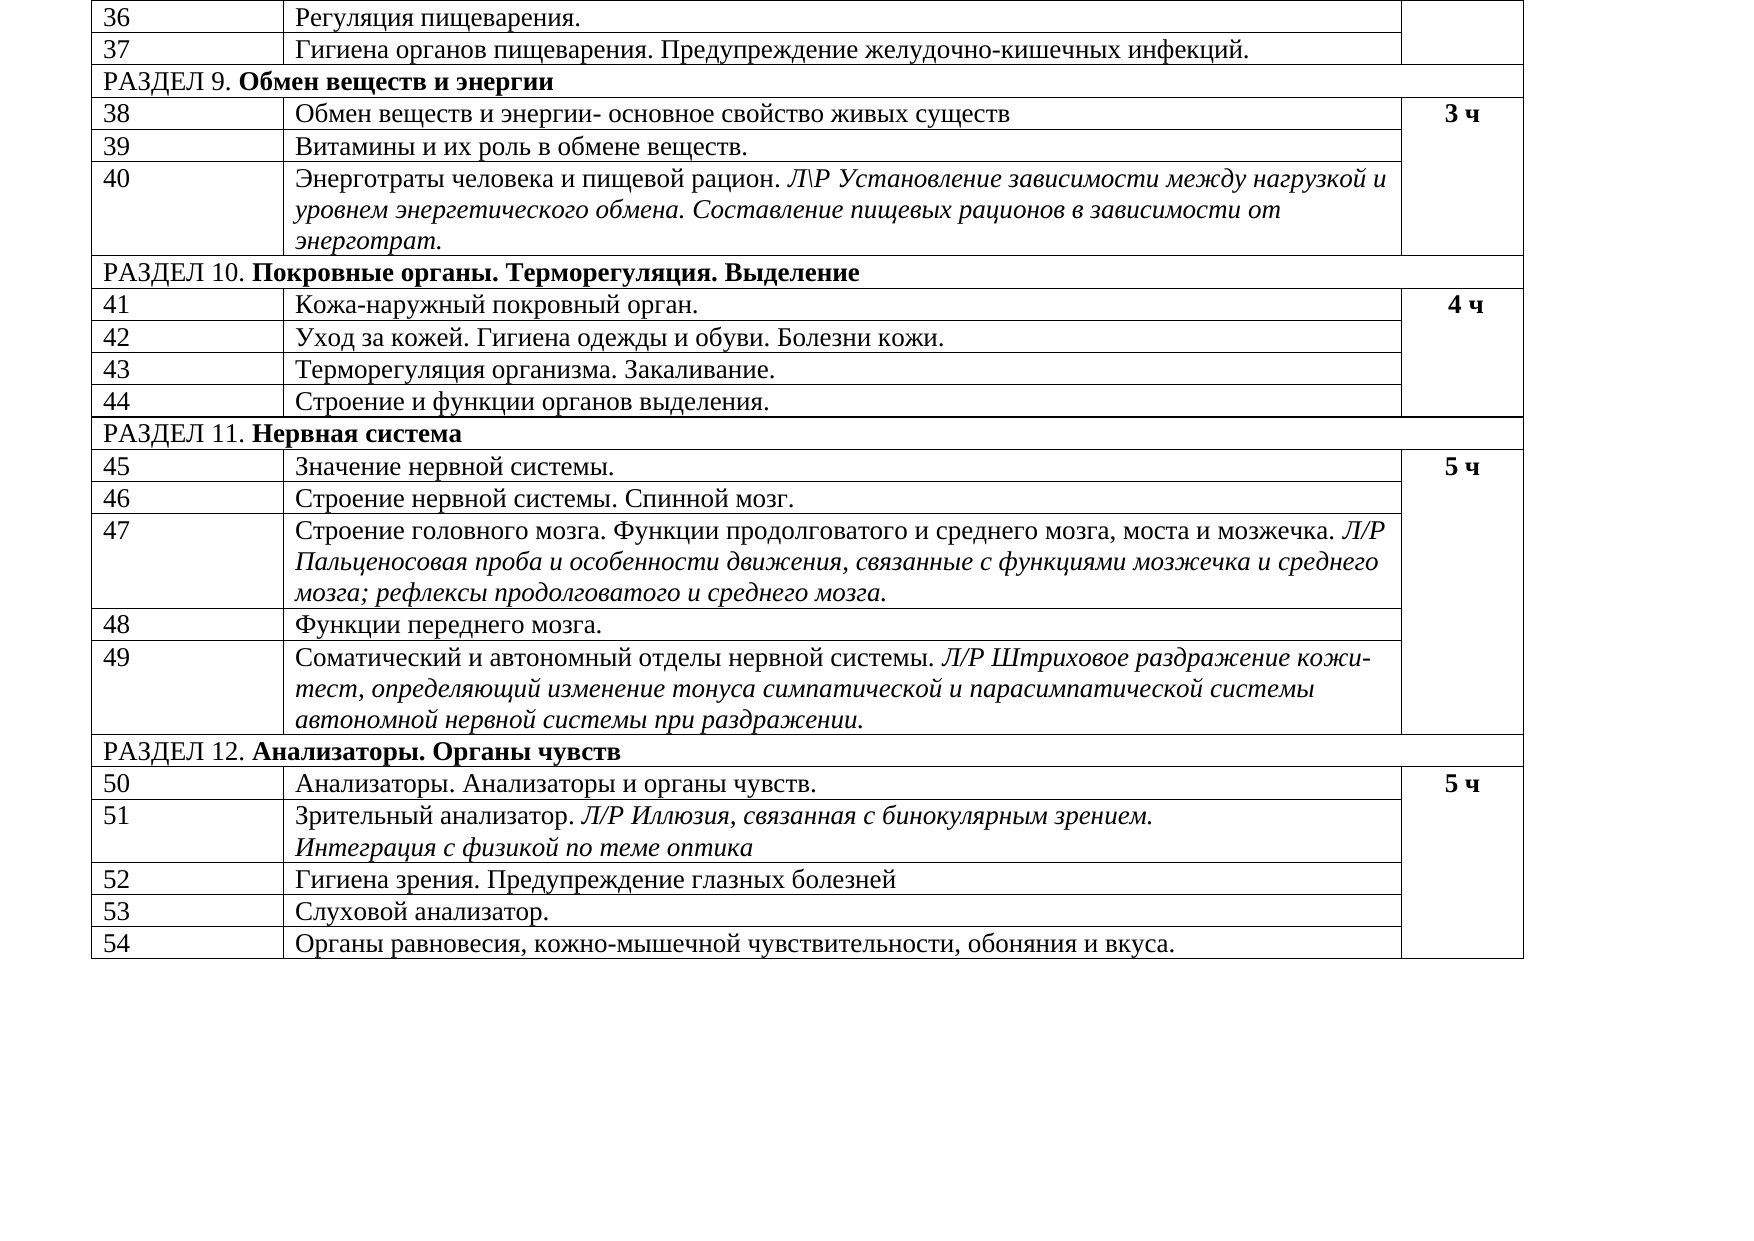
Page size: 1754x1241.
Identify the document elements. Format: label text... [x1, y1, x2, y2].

table_cell 37 [92, 33, 283, 64]
table_cell 41 [92, 289, 283, 320]
table_cell РАЗДЕЛ 9. Обмен веществ и энергии [92, 65, 1523, 97]
table_cell Терморегуляция организма. Закаливание. [284, 353, 1401, 384]
table_cell 39 [92, 130, 283, 161]
table_cell 5 ч [1402, 450, 1523, 734]
table_cell Строение головного мозга. Функции продолговатого и среднего мозга, моста и мозжечка. Л/Р Пальценосовая проба и особенности движения, связанные с функциями мозжечка и среднего мозга; рефлексы продолговатого и среднего мозга. [284, 514, 1401, 607]
table_cell Значение нервной системы. [284, 450, 1401, 481]
table_cell РАЗДЕЛ 10. Покровные органы. Терморегуляция. Выделение [92, 256, 1523, 288]
table_cell Гигиена органов пищеварения. Предупреждение желудочно-кишечных инфекций. [284, 33, 1401, 64]
table_cell 45 [92, 450, 283, 481]
table_cell 51 [92, 800, 283, 862]
table_cell Функции переднего мозга. [284, 609, 1401, 639]
table_cell Зрительный анализатор. Л/Р Иллюзия, связанная с бинокулярным зрением. Интеграция с физикой по теме оптика [284, 800, 1401, 862]
table_cell Регуляция пищеварения. [284, 1, 1401, 32]
table_cell Органы равновесия, кожно-мышечной чувствительности, обоняния и вкуса. [284, 927, 1401, 958]
table_cell 38 [92, 98, 283, 129]
table_cell 43 [92, 353, 283, 384]
table_cell 52 [92, 863, 283, 894]
table_cell 47 [92, 514, 283, 607]
table_cell РАЗДЕЛ 12. Анализаторы. Органы чувств [92, 735, 1523, 766]
table_cell Уход за кожей. Гигиена одежды и обуви. Болезни кожи. [284, 321, 1401, 352]
table_cell 5 ч [1402, 767, 1523, 958]
table_cell 48 [92, 609, 283, 639]
table_cell 49 [92, 641, 283, 734]
table_cell Соматический и автономный отделы нервной системы. Л/Р Штриховое раздражение кожи-тест, определяющий изменение тонуса симпатической и парасимпатической системы автономной нервной системы при раздражении. [284, 641, 1401, 734]
table_cell 40 [92, 162, 283, 255]
table_cell 3 ч [1402, 98, 1523, 255]
table_cell Строение нервной системы. Спинной мозг. [284, 482, 1401, 513]
table_cell Анализаторы. Анализаторы и органы чувств. [284, 767, 1401, 798]
table_cell 54 [92, 927, 283, 958]
table_cell 46 [92, 482, 283, 513]
table_cell Энерготраты человека и пищевой рацион. Л\Р Установление зависимости между нагрузкой и уровнем энергетического обмена. Составление пищевых рационов в зависимости от энерготрат. [284, 162, 1401, 255]
table_cell Обмен веществ и энергии- основное свойство живых существ [284, 98, 1401, 129]
table_cell 4 ч [1402, 289, 1523, 416]
table_cell Кожа-наружный покровный орган. [284, 289, 1401, 320]
table_cell Витамины и их роль в обмене веществ. [284, 130, 1401, 161]
table_cell 53 [92, 895, 283, 926]
table_cell РАЗДЕЛ 11. Нервная система [92, 418, 1523, 448]
table_cell 44 [92, 385, 283, 416]
table_cell 36 [92, 1, 283, 32]
table_cell 50 [92, 767, 283, 798]
table_cell 42 [92, 321, 283, 352]
table_cell Гигиена зрения. Предупреждение глазных болезней [284, 863, 1401, 894]
table_cell Строение и функции органов выделения. [284, 385, 1401, 416]
table_cell Слуховой анализатор. [284, 895, 1401, 926]
